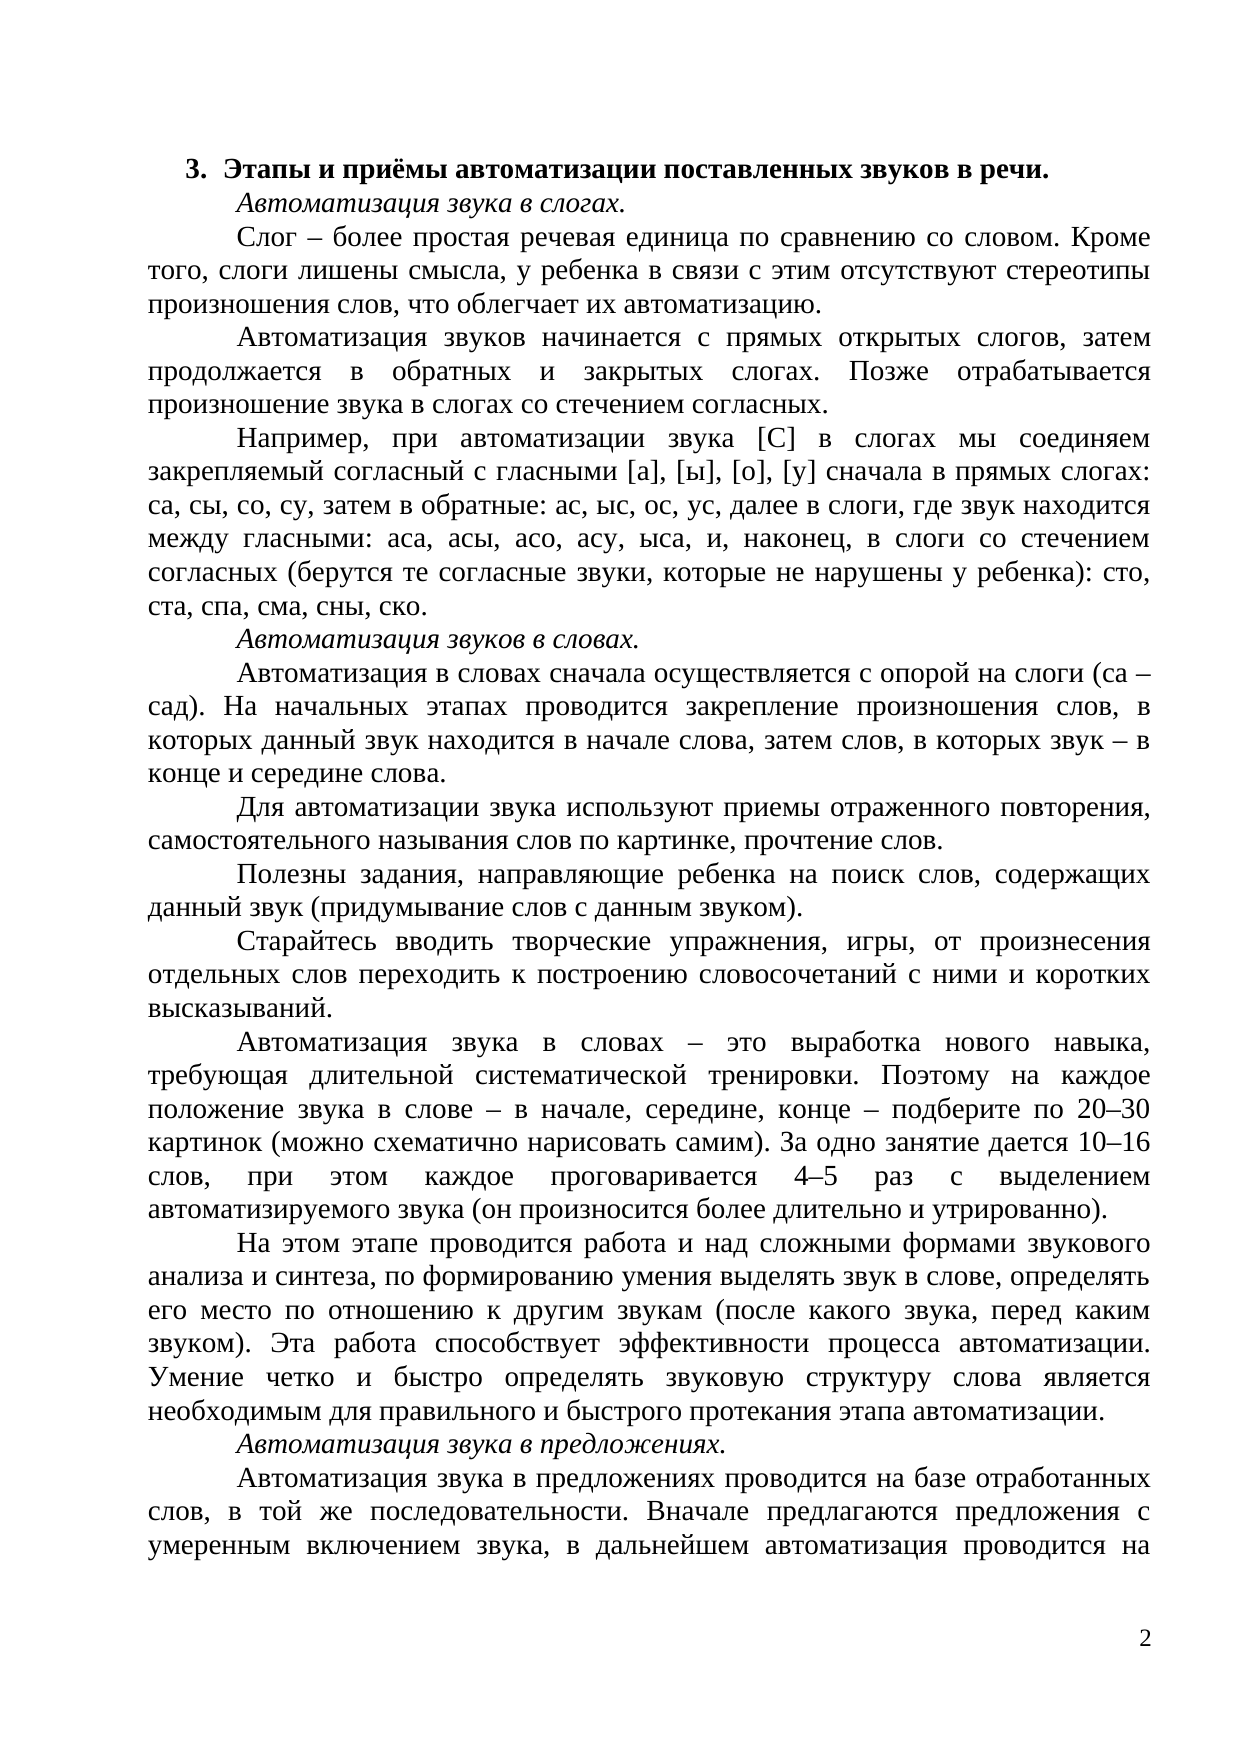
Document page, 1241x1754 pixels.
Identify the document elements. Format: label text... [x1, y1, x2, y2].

text Автоматизация звуков начинается с прямых открытых слогов, затем продолжается в обратных и закрытых слогах. Позже отрабатывается произношение звука в слогах со стечением согласных. [148, 319, 1152, 420]
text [148, 1460, 1152, 1560]
text Для автоматизации звука используют приемы отраженного повторения, самостоятельного называния слов по картинке, прочтение слов. [148, 789, 1152, 856]
text На этом этапе проводится работа и над сложными формами звукового анализа и синтеза, по формированию умения выделять звук в слове, определять его место по отношению к другим звукам (после какого звука, перед каким звуком). Эта работа способствует эффективности процесса автоматизации. Умение четко и быстро определять звуковую структуру слова является необходимым для правильного и быстрого протекания этапа автоматизации. [148, 1225, 1152, 1426]
text Например, при автоматизации звука [С] в слогах мы соединяем закрепляемый согласный с гласными [а], [ы], [о], [у] сначала в прямых слогах: са, сы, со, су, затем в обратные: ас, ыс, ос, ус, далее в слоги, где звук находится между гласными: аса, асы, асо, асу, ыса, и, наконец, в слоги со стечением согласных (берутся те согласные звуки, которые не нарушены у ребенка): сто, ста, спа, сма, сны, ско. [148, 420, 1152, 621]
text Автоматизация звука в предложениях. [148, 1426, 1152, 1460]
list Этапы и приёмы автоматизации поставленных звуков в речи. [185, 152, 1152, 185]
text Полезны задания, направляющие ребенка на поиск слов, содержащих данный звук (придумывание слов с данным звуком). [148, 856, 1152, 923]
text Автоматизация звука в словах – это выработка нового навыка, требующая длительной систематической тренировки. Поэтому на каждое положение звука в слове – в начале, середине, конце – подберите по 20–30 картинок (можно схематично нарисовать самим). За одно занятие дается 10–16 слов, при этом каждое проговаривается 4–5 раз с выделением автоматизируемого звука (он произносится более длительно и утрированно). [148, 1024, 1152, 1225]
text Автоматизация в словах сначала осуществляется с опорой на слоги (са – сад). На начальных этапах проводится закрепление произношения слов, в которых данный звук находится в начале слова, затем слов, в которых звук – в конце и середине слова. [148, 655, 1152, 789]
text Автоматизация звука в слогах. [148, 185, 1152, 219]
text Старайтесь вводить творческие упражнения, игры, от произнесения отдельных слов переходить к построению словосочетаний с ними и коротких высказываний. [148, 923, 1152, 1024]
text Автоматизация звуков в словах. [148, 621, 1152, 655]
text Слог – более простая речевая единица по сравнению со словом. Кроме того, слоги лишены смысла, у ребенка в связи с этим отсутствуют стереотипы произношения слов, что облегчает их автоматизацию. [148, 219, 1152, 319]
